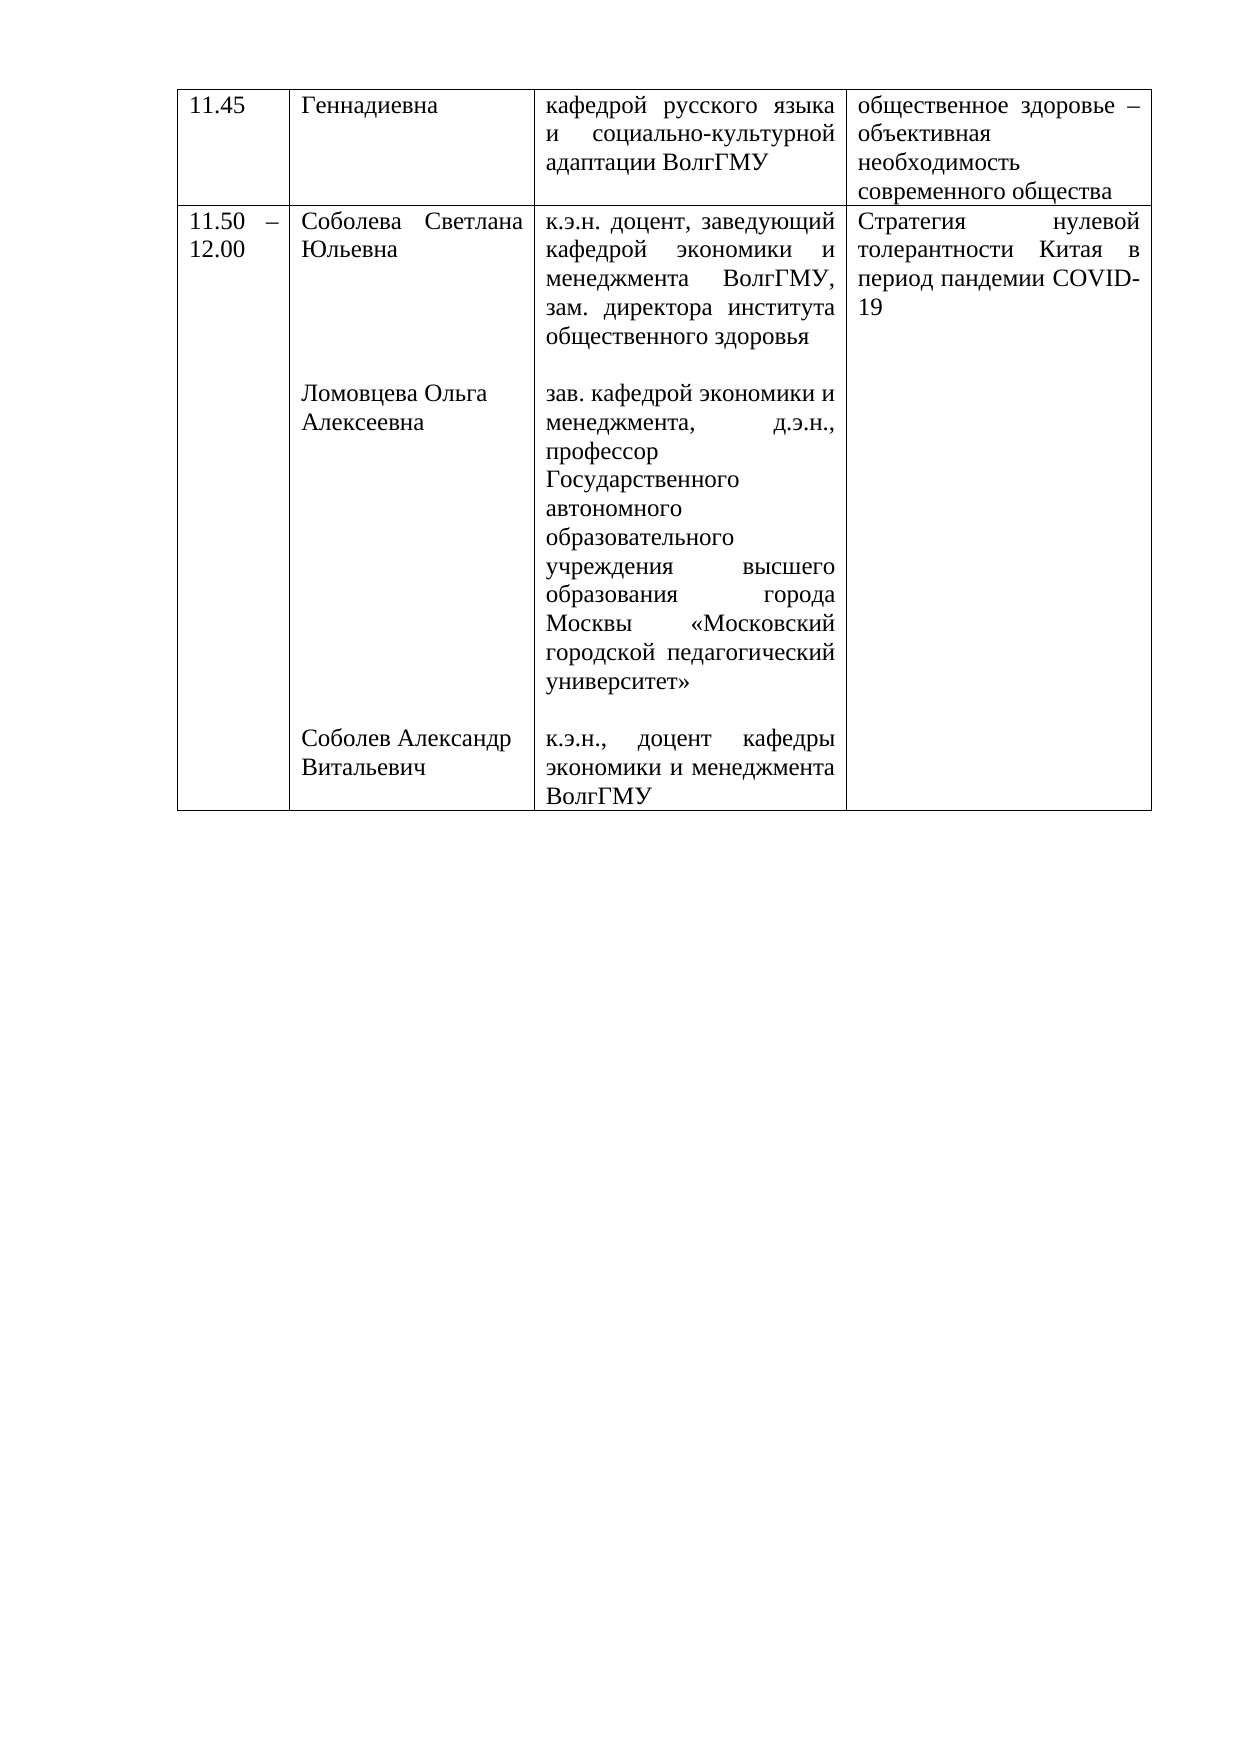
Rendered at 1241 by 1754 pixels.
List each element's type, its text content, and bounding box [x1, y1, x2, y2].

table_cell Стратегия нулевой толерантности Китая в период пандемии COVID-19 [847, 206, 1151, 809]
table_cell 11.50 – 12.00 [178, 206, 289, 809]
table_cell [290, 90, 534, 205]
table_cell 11.35 – 11.45 [178, 90, 289, 205]
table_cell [847, 90, 1151, 205]
table_cell к.э.н. доцент, заведующий кафедрой экономики и менеджмента ВолгГМУ, зам. директора института общественного здоровья зав. кафедрой экономики и менеджмента, д.э.н., профессор Государственного автономного образовательного учреждения высшего образования города Москвы «Московский городской педагогический университет» к.э.н., доцент кафедры экономики и менеджмента ВолгГМУ [535, 206, 846, 809]
table_cell Соболева Светлана Юльевна Ломовцева Ольга Алексеевна Соболев Александр Витальевич [290, 206, 534, 809]
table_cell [535, 90, 846, 205]
